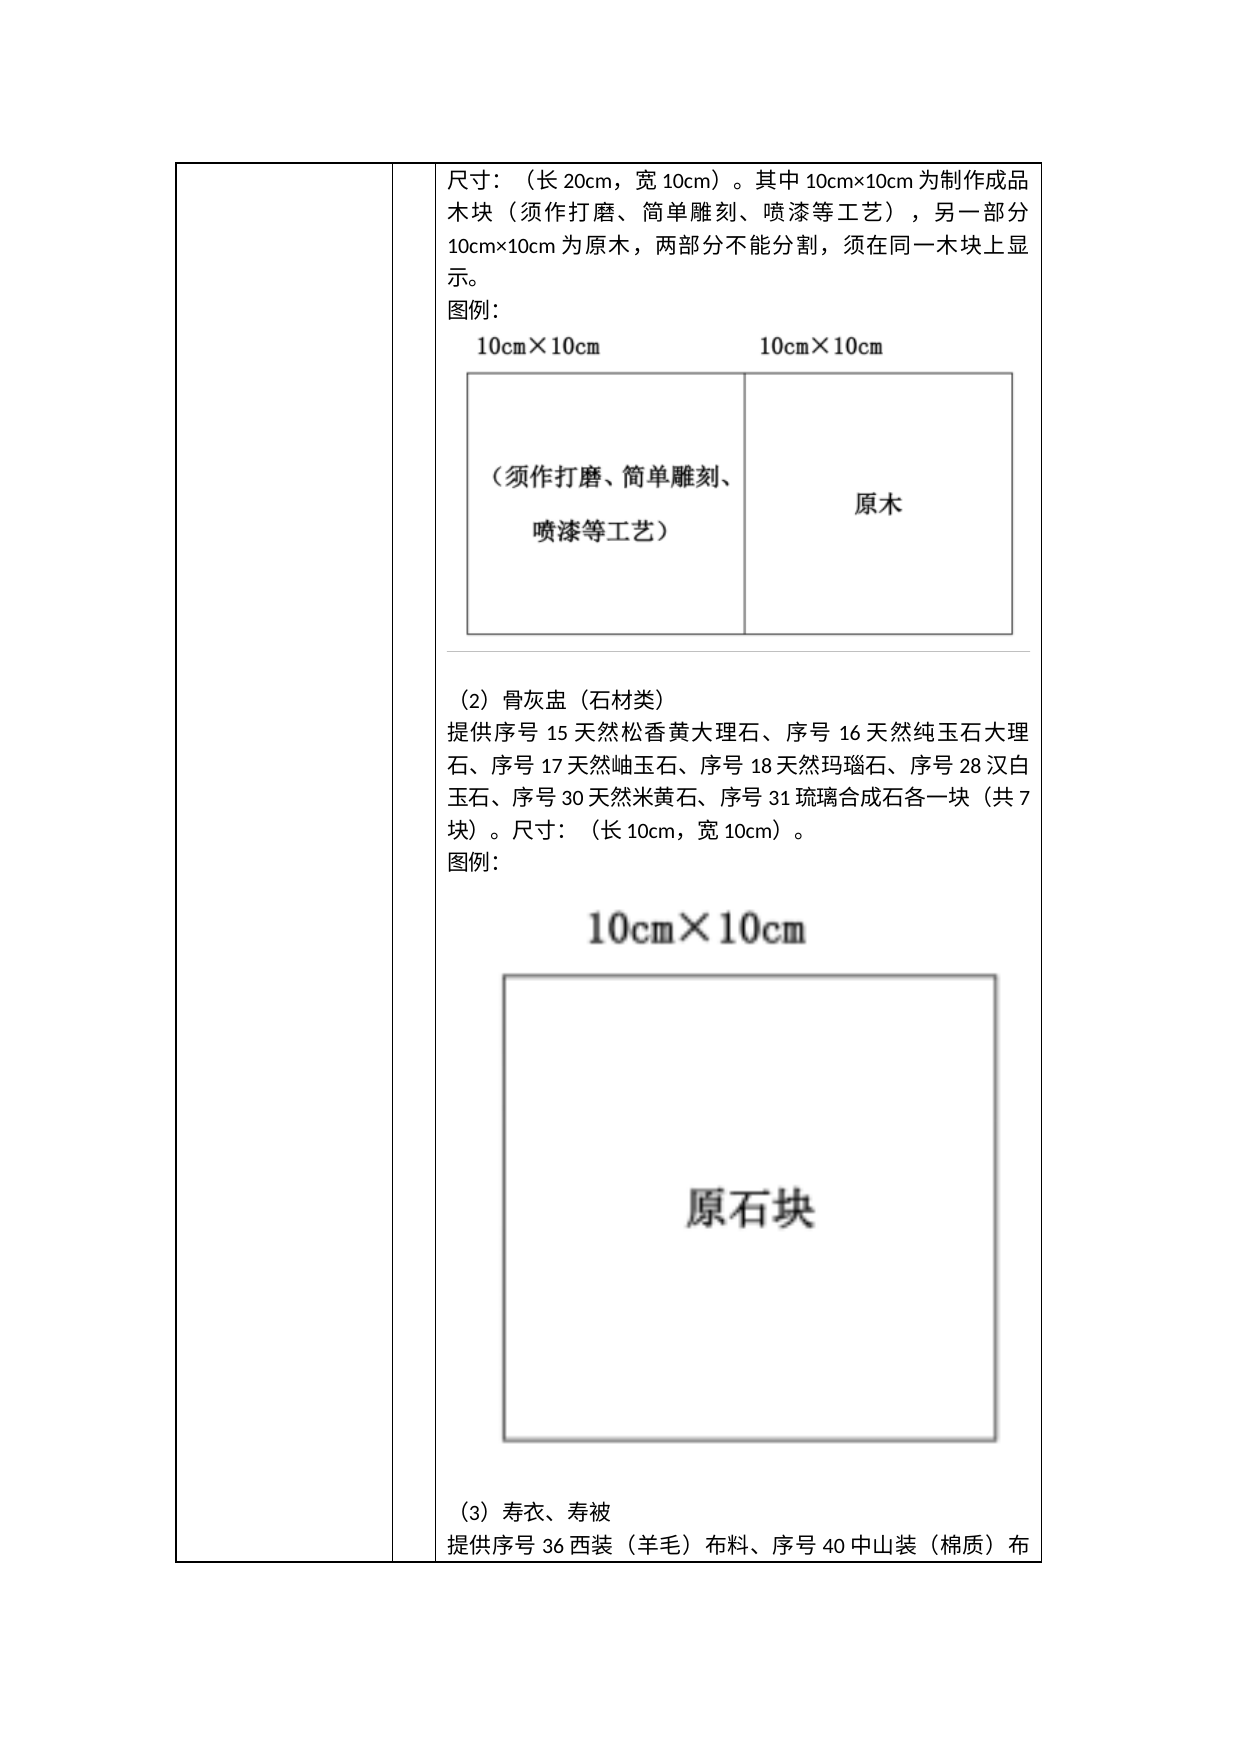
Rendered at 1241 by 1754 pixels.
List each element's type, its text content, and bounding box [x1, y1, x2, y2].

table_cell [436, 164, 1041, 1561]
table_cell 4 [393, 164, 435, 1561]
table_cell [177, 164, 392, 1561]
picture [446, 326, 1030, 653]
picture [446, 878, 1030, 1483]
